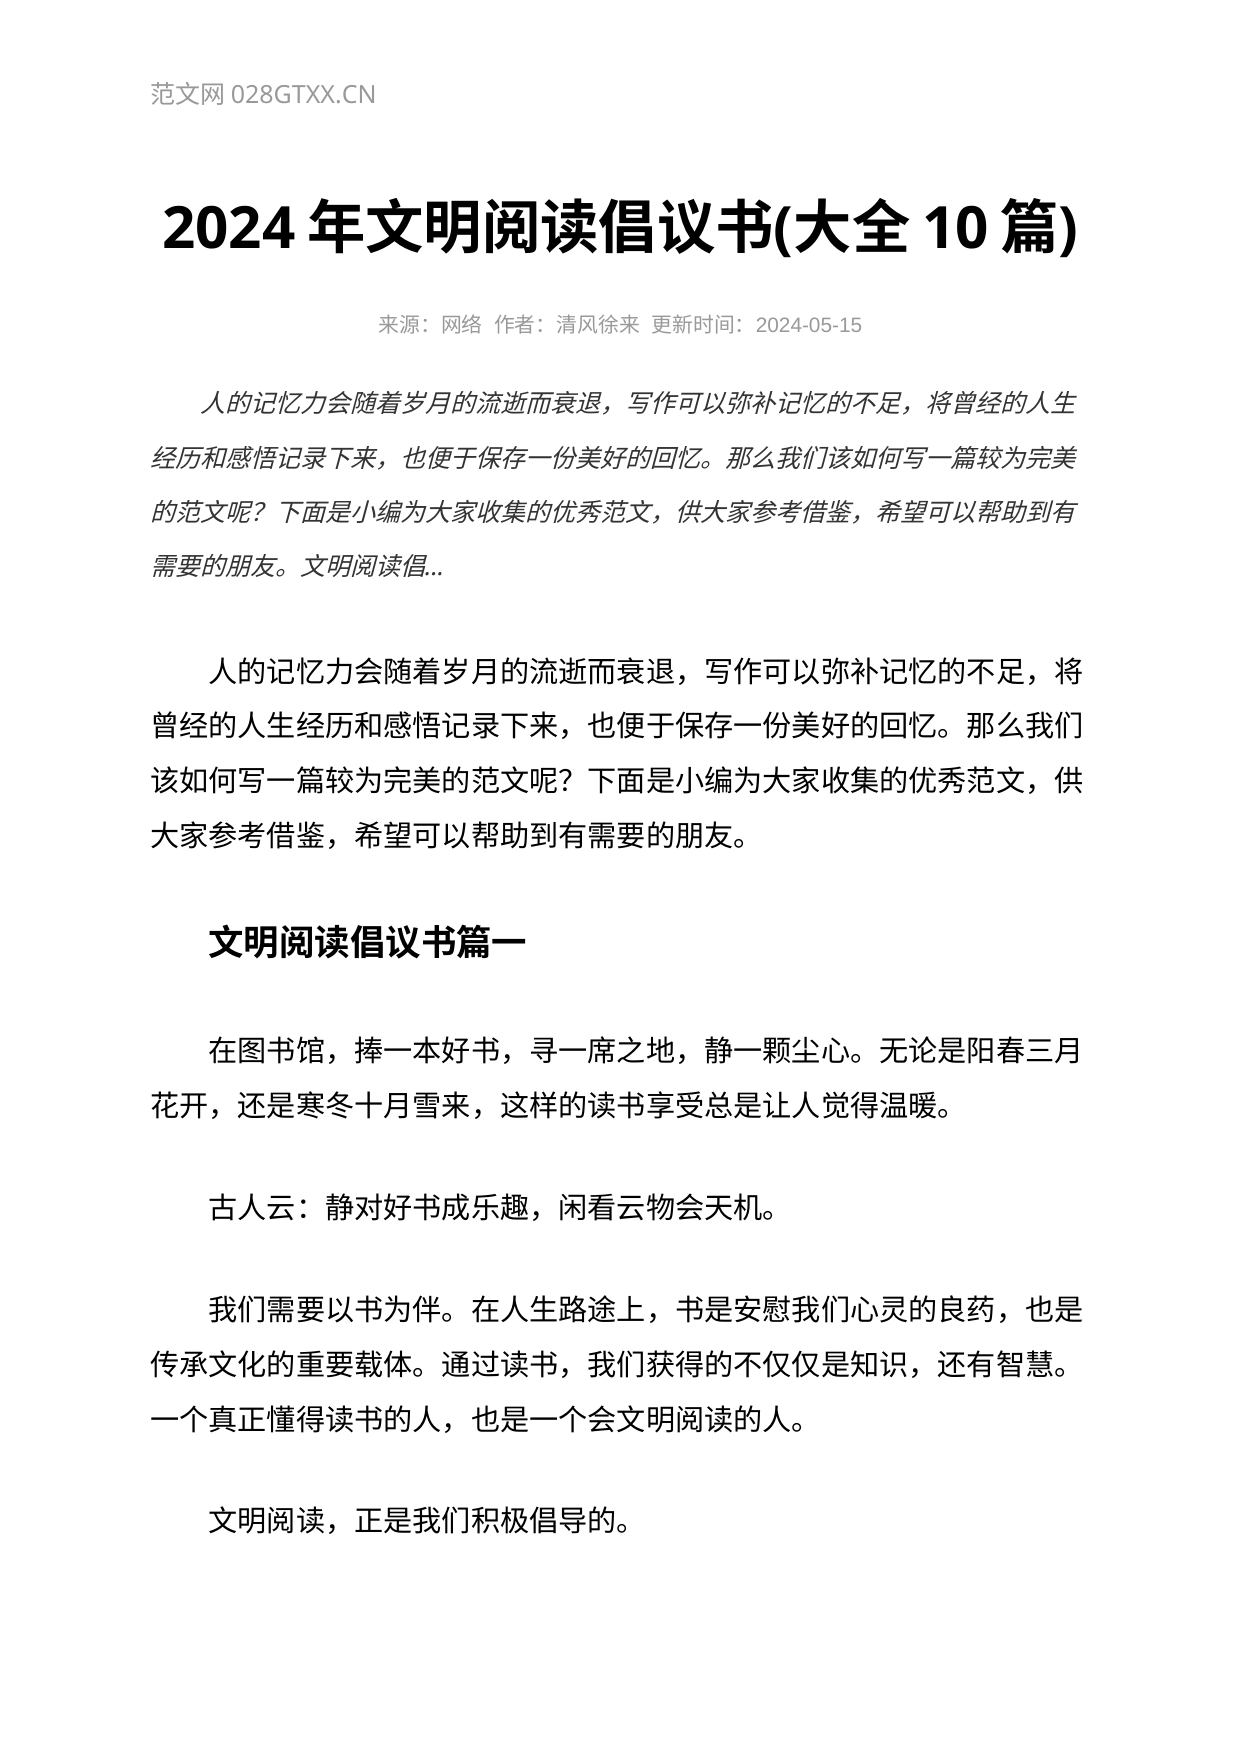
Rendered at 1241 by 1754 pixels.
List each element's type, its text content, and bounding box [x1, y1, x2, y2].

text 人的记忆力会随着岁月的流逝而衰退，写作可以弥补记忆的不足，将曾经的人生经历和感悟记录下来，也便于保存一份美好的回忆。那么我们该如何写一篇较为完美的范文呢？下面是小编为大家收集的优秀范文，供大家参考借鉴，希望可以帮助到有需要的朋友。文明阅读倡... [150, 384, 1090, 583]
text 古人云：静对好书成乐趣，闲看云物会天机。 [150, 1185, 1090, 1227]
subtitle 2024年文明阅读倡议书(大全10篇) [150, 181, 1090, 266]
text 在图书馆，捧一本好书，寻一席之地，静一颗尘心。无论是阳春三月花开，还是寒冬十月雪来，这样的读书享受总是让人觉得温暖。 [150, 1028, 1090, 1125]
text 来源：网络 作者：清风徐来 更新时间：2024-05-15 [150, 313, 1090, 337]
text 文明阅读，正是我们积极倡导的。 [150, 1498, 1090, 1540]
text 我们需要以书为伴。在人生路途上，书是安慰我们心灵的良药，也是传承文化的重要载体。通过读书，我们获得的不仅仅是知识，还有智慧。一个真正懂得读书的人，也是一个会文明阅读的人。 [150, 1286, 1090, 1438]
text 文明阅读倡议书篇一 [150, 914, 1090, 966]
text 人的记忆力会随着岁月的流逝而衰退，写作可以弥补记忆的不足，将曾经的人生经历和感悟记录下来，也便于保存一份美好的回忆。那么我们该如何写一篇较为完美的范文呢？下面是小编为大家收集的优秀范文，供大家参考借鉴，希望可以帮助到有需要的朋友。 [150, 648, 1090, 855]
